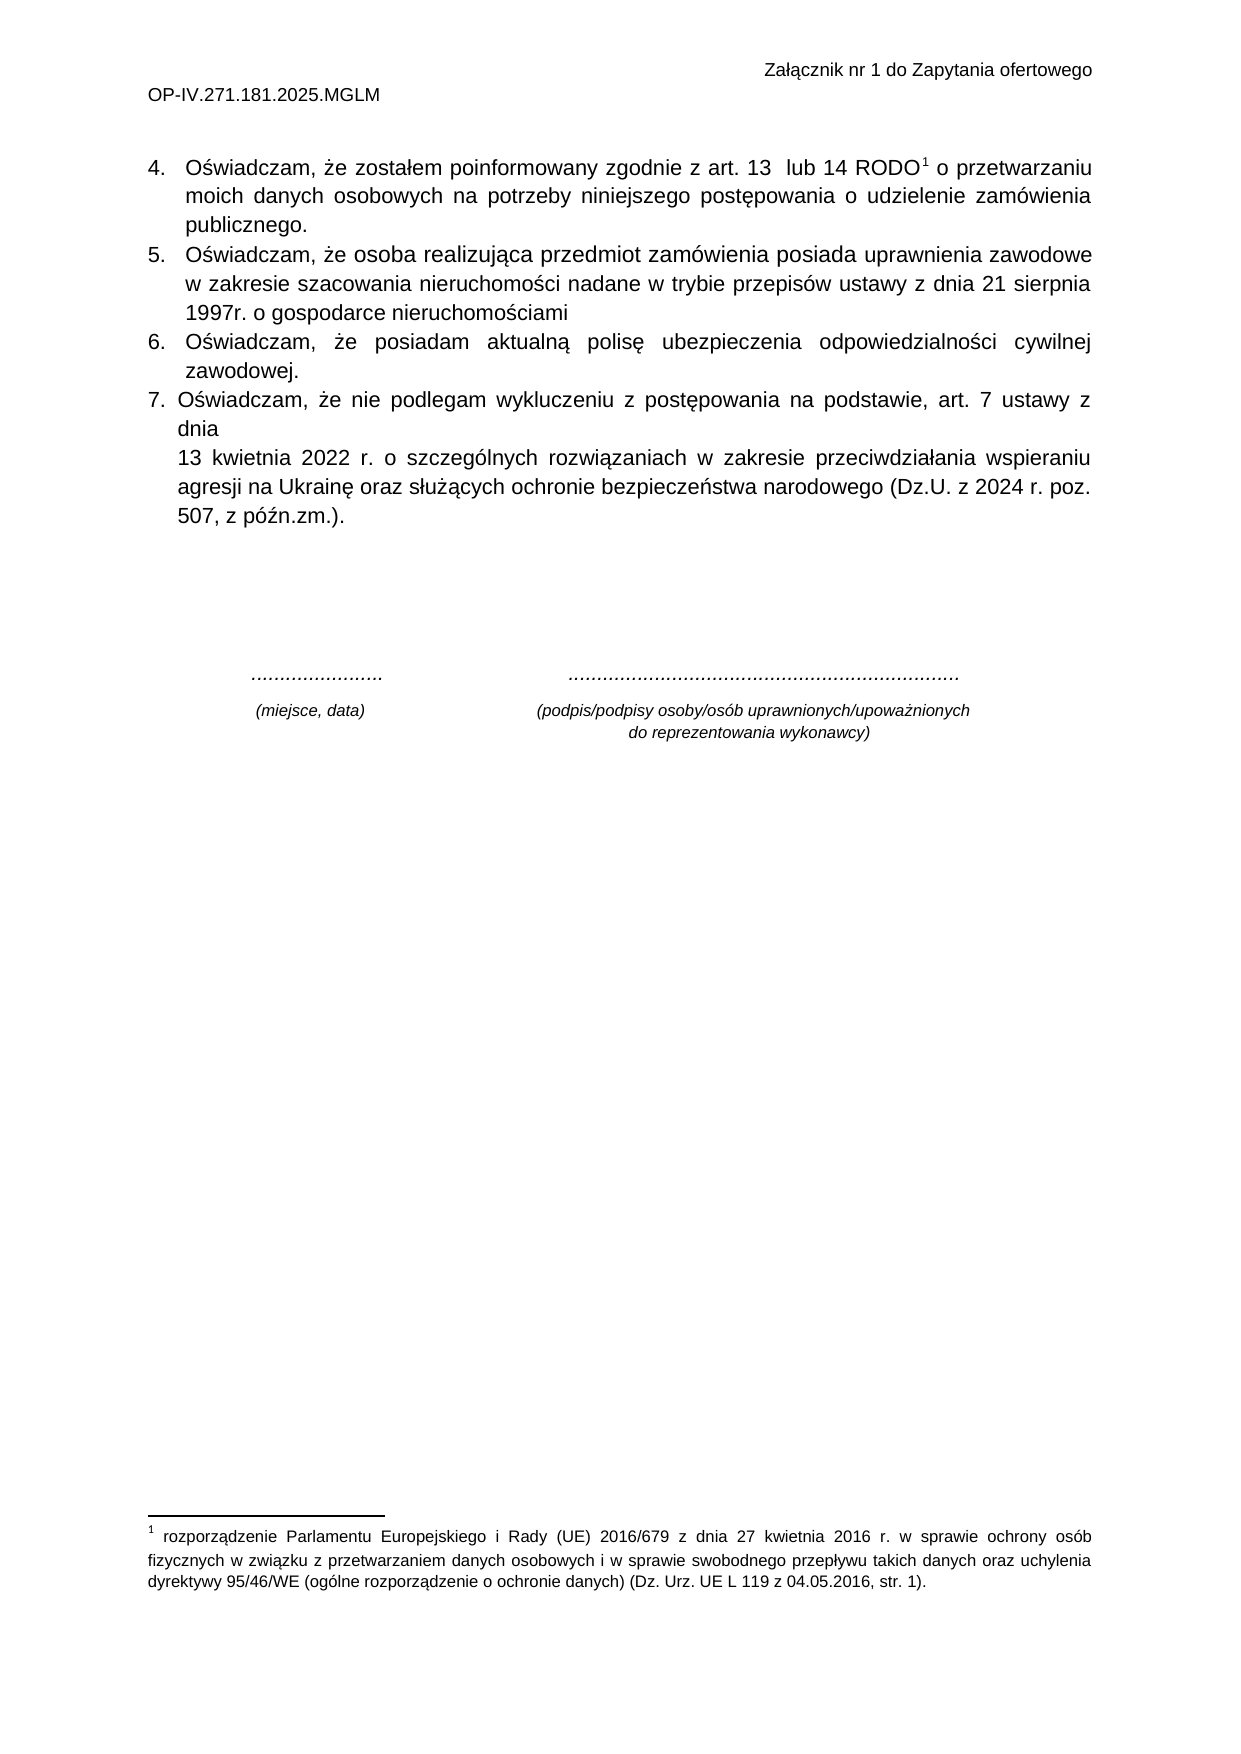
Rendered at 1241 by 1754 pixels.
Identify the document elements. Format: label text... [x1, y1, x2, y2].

text do reprezentowania wykonawcy) [148, 723, 1092, 742]
text (miejsce, data) (podpis/podpisy osoby/osób uprawnionych/upoważnionych [148, 701, 1092, 720]
list Oświadczam, że posiadam aktualną polisę ubezpieczenia odpowiedzialności cywilnej zawodowej. [148, 329, 1092, 383]
list Oświadczam, że zostałem poinformowany zgodnie z art. 13 lub 14 RODO o przetwarzaniu moich danych osobowych na potrzeby niniejszego postępowania o udzielenie zamówienia publicznego. [148, 154, 1092, 237]
text ....................... .................................................................... [222, 661, 1092, 684]
list Oświadczam, że osoba realizująca przedmiot zamówienia posiada uprawnienia zawodowe w zakresie szacowania nieruchomości nadane w trybie przepisów ustawy z dnia 21 sierpnia 1997r. o gospodarce nieruchomościami [148, 241, 1092, 326]
list Oświadczam, że nie podlegam wykluczeniu z postępowania na podstawie, art. 7 ustawy z dnia 13 kwietnia 2022 r. o szczególnych rozwiązaniach w zakresie przeciwdziałania wspieraniu agresji na Ukrainę oraz służących ochronie bezpieczeństwa narodowego (Dz.U. z 2024 r. poz. 507, z późn.zm.). [148, 387, 1092, 528]
